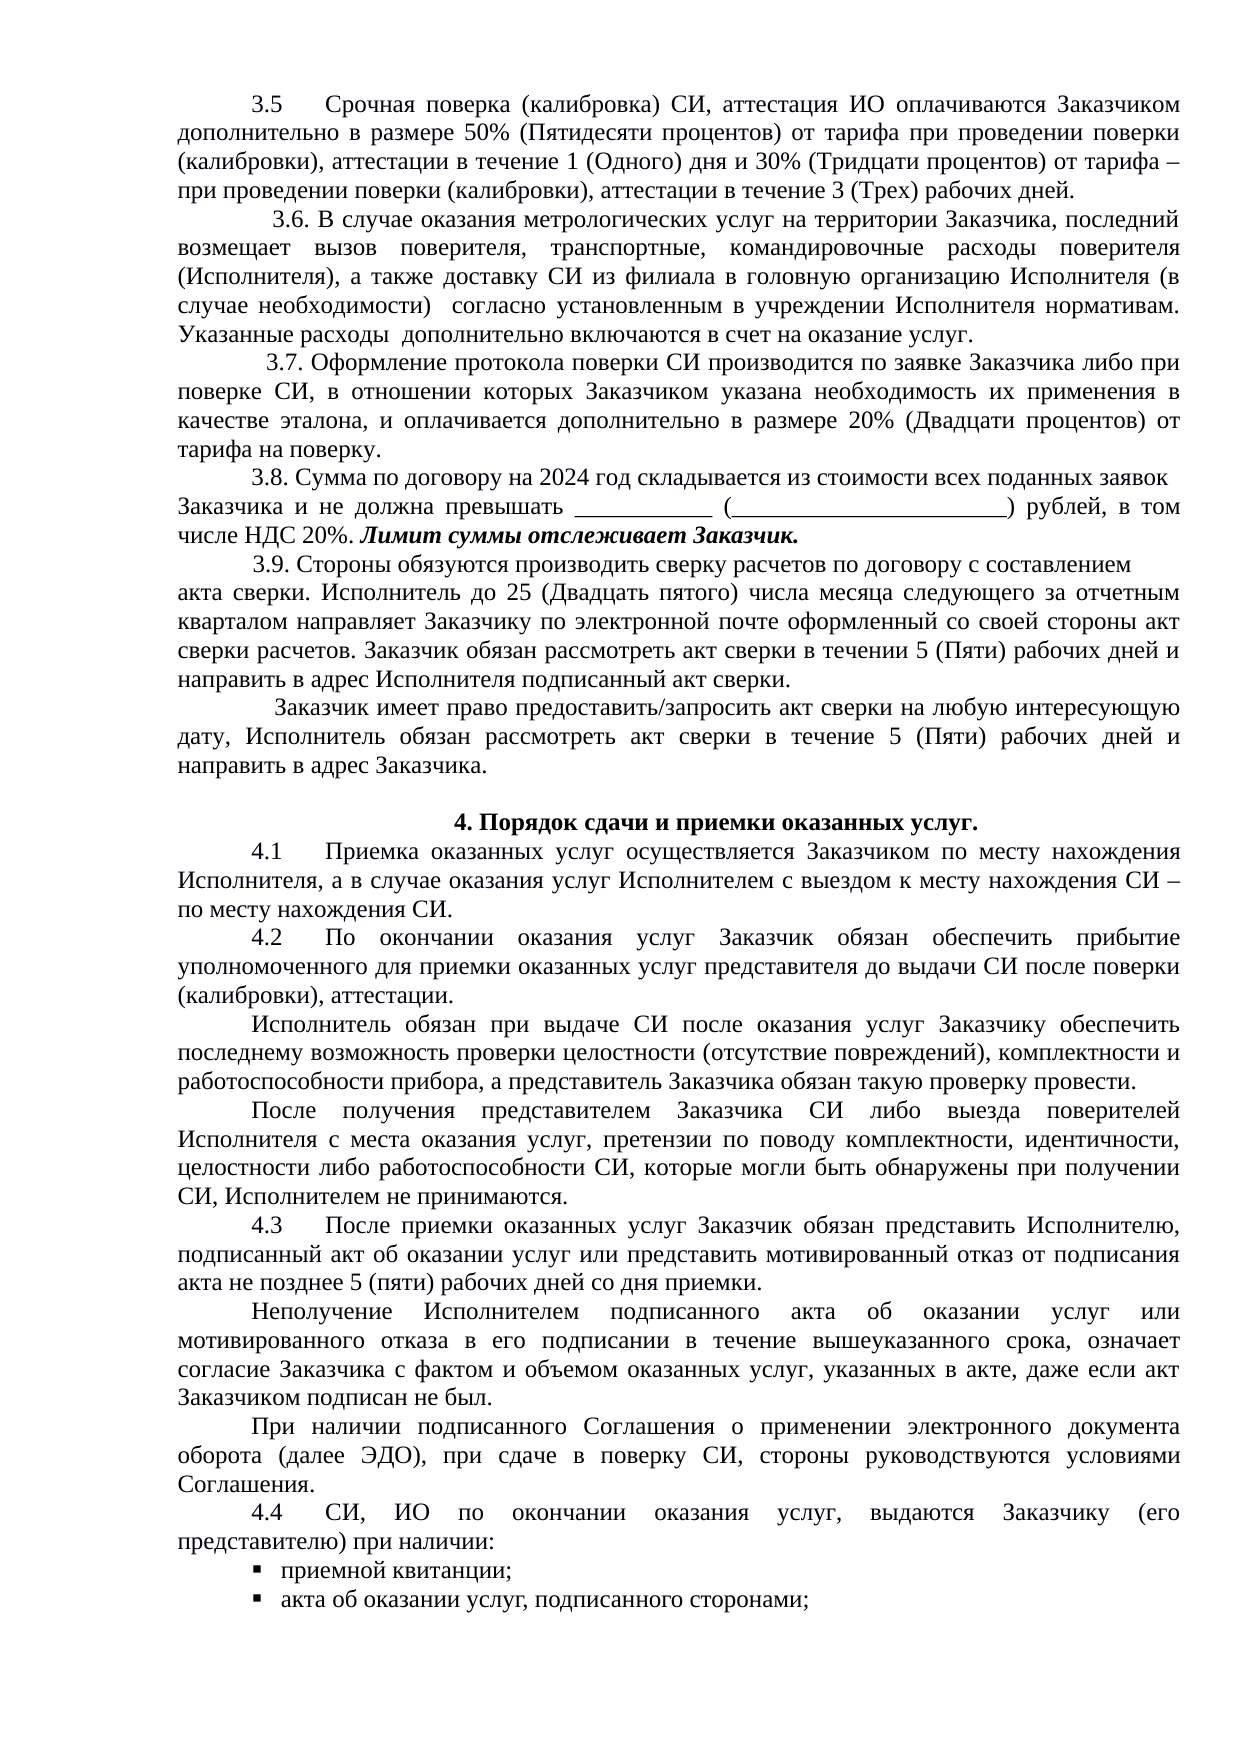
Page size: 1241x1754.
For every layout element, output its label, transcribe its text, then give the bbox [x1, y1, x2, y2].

text 3.9. Стороны обязуются производить сверку расчетов по договору с составлением [177, 549, 1181, 577]
text акта сверки. Исполнитель до 25 (Двадцать пятого) числа месяца следующего за отчетным кварталом направляет Заказчику по электронной почте оформленный со своей стороны акт сверки расчетов. Заказчик обязан рассмотреть акт сверки в течении 5 (Пяти) рабочих дней и направить в адрес Исполнителя подписанный акт сверки. [177, 577, 1181, 692]
list приемной квитанции; [177, 1555, 1181, 1584]
list 3.8. Сумма по договору на 2024 год складывается из стоимости всех поданных заявок [251, 462, 1181, 491]
text Заказчика и не должна превышать ___________ (______________________) рублей, в том числе НДС 20%. Лимит суммы отслеживает Заказчик. [177, 491, 1181, 549]
text При наличии подписанного Соглашения о применении электронного документа оборота (далее ЭДО), при сдаче в поверку СИ, стороны руководствуются условиями Соглашения. [177, 1411, 1181, 1497]
list После приемки оказанных услуг Заказчик обязан представить Исполнителю, подписанный акт об оказании услуг или представить мотивированный отказ от подписания акта не позднее 5 (пяти) рабочих дней со дня приемки. [177, 1210, 1181, 1296]
text Заказчик имеет право предоставить/запросить акт сверки на любую интересующую дату, Исполнитель обязан рассмотреть акт сверки в течение 5 (Пяти) рабочих дней и направить в адрес Заказчика. [177, 692, 1181, 779]
text Исполнитель обязан при выдаче СИ после оказания услуг Заказчику обеспечить последнему возможность проверки целостности (отсутствие повреждений), комплектности и работоспособности прибора, а представитель Заказчика обязан такую проверку провести. [177, 1009, 1181, 1095]
list Срочная поверка (калибровка) СИ, аттестация ИО оплачиваются Заказчиком дополнительно в размере 50% (Пятидесяти процентов) от тарифа при проведении поверки (калибровки), аттестации в течение 1 (Одного) дня и 30% (Тридцати процентов) от тарифа – при проведении поверки (калибровки), аттестации в течение 3 (Трех) рабочих дней. [177, 89, 1181, 204]
text После получения представителем Заказчика СИ либо выезда поверителей Исполнителя с места оказания услуг, претензии по поводу комплектности, идентичности, целостности либо работоспособности СИ, которые могли быть обнаружены при получении СИ, Исполнителем не принимаются. [177, 1095, 1181, 1210]
list акта об оказании услуг, подписанного сторонами; [177, 1584, 1181, 1612]
text Неполучение Исполнителем подписанного акта об оказании услуг или мотивированного отказа в его подписании в течение вышеуказанного срока, означает согласие Заказчика с фактом и объемом оказанных услуг, указанных в акте, даже если акт Заказчиком подписан не был. [177, 1296, 1181, 1411]
text 3.7. Оформление протокола поверки СИ производится по заявке Заказчика либо при поверке СИ, в отношении которых Заказчиком указана необходимость их применения в качестве эталона, и оплачивается дополнительно в размере 20% (Двадцати процентов) от тарифа на поверку. [177, 347, 1181, 462]
text 4. Порядок сдачи и приемки оказанных услуг. [177, 807, 1181, 836]
list По окончании оказания услуг Заказчик обязан обеспечить прибытие уполномоченного для приемки оказанных услуг представителя до выдачи СИ после поверки (калибровки), аттестации. [177, 922, 1181, 1009]
list СИ, ИО по окончании оказания услуг, выдаются Заказчику (его представителю) при наличии: [177, 1497, 1181, 1555]
text 3.6. В случае оказания метрологических услуг на территории Заказчика, последний возмещает вызов поверителя, транспортные, командировочные расходы поверителя (Исполнителя), а также доставку СИ из филиала в головную организацию Исполнителя (в случае необходимости) согласно установленным в учреждении Исполнителя нормативам. Указанные расходы дополнительно включаются в счет на оказание услуг. [177, 204, 1181, 347]
list Приемка оказанных услуг осуществляется Заказчиком по месту нахождения Исполнителя, а в случае оказания услуг Исполнителем с выездом к месту нахождения СИ – по месту нахождения СИ. [177, 836, 1181, 922]
